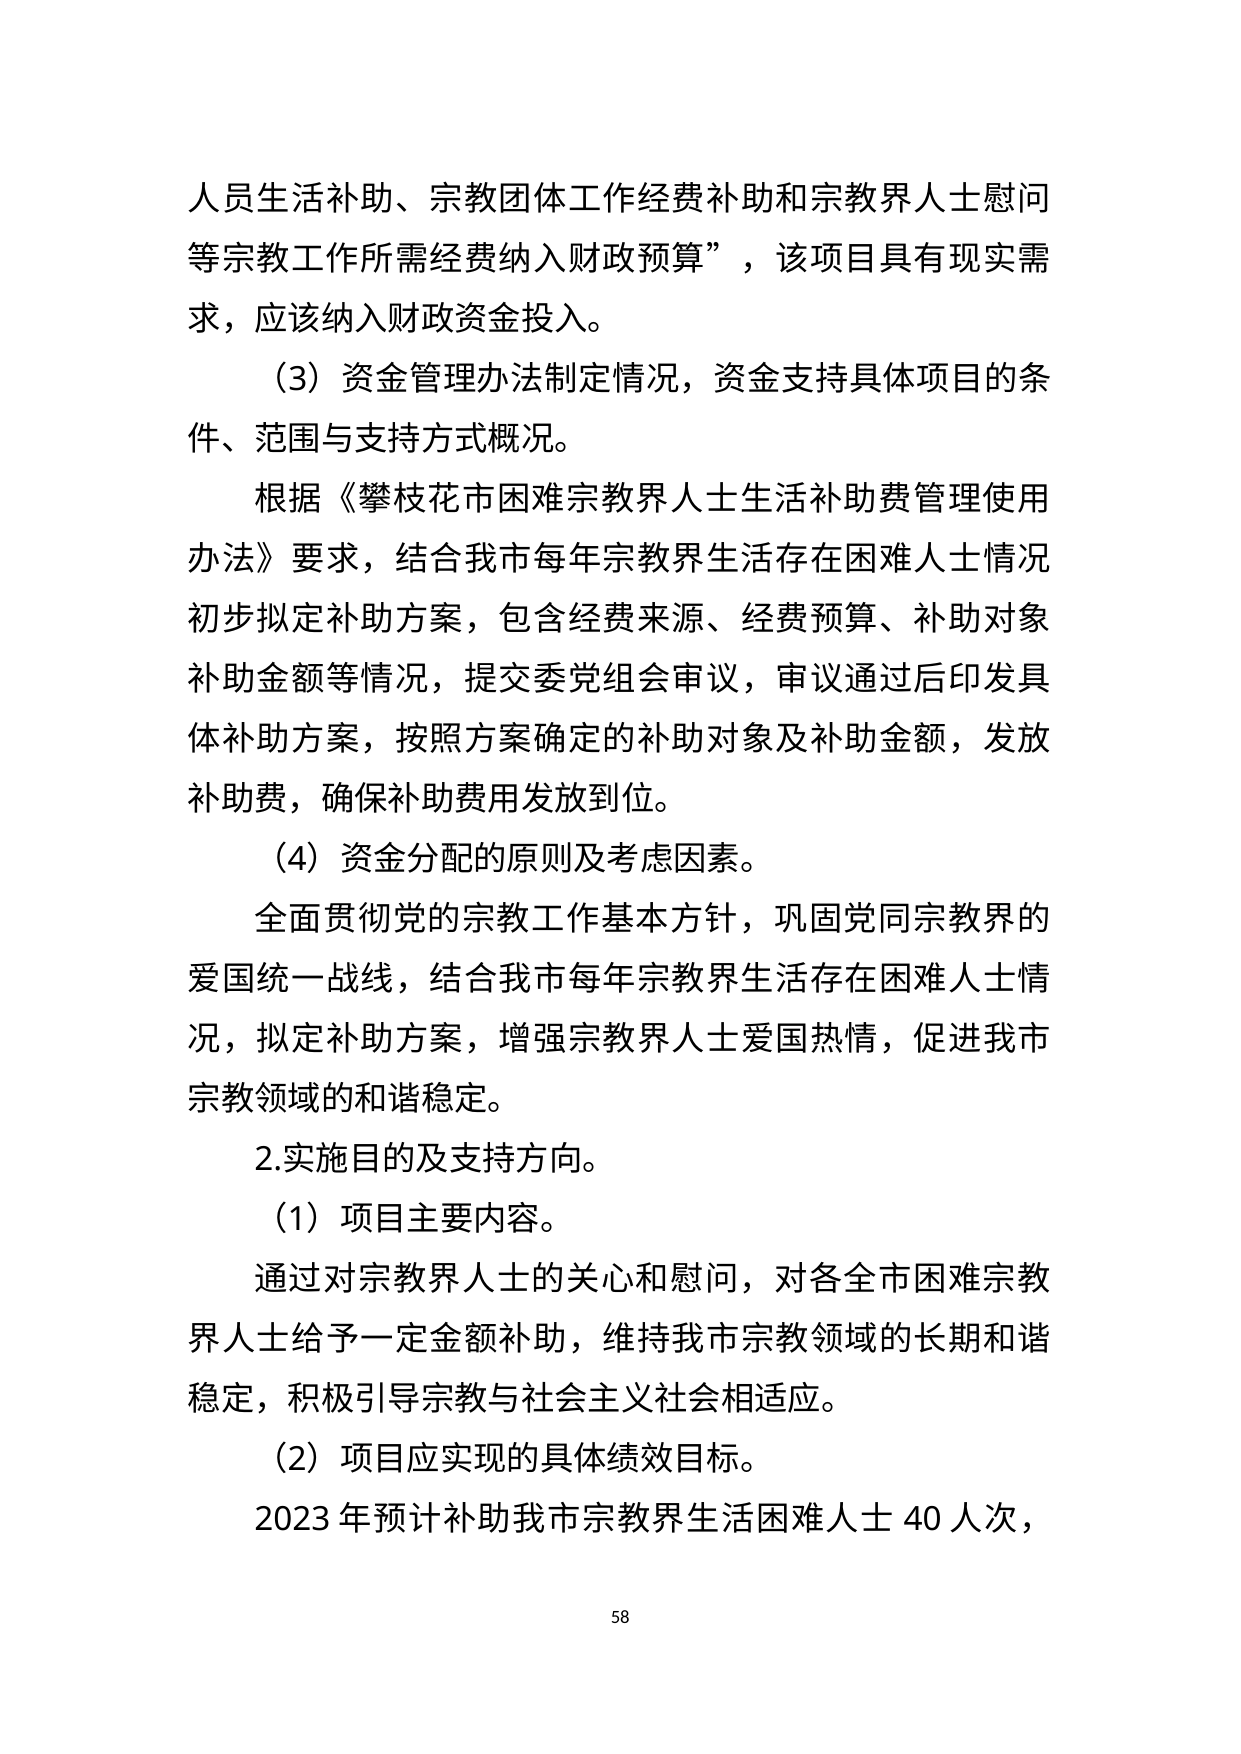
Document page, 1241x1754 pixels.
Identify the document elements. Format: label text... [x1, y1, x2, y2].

text （4）资金分配的原则及考虑因素。 [187, 822, 1053, 882]
text 根据《攀枝花市困难宗教界人士生活补助费管理使用办法》要求，结合我市每年宗教界生活存在困难人士情况，初步拟定补助方案，包含经费来源、经费预算、补助对象、补助金额等情况，提交委党组会审议，审议通过后印发具体补助方案，按照方案确定的补助对象及补助金额，发放补助费，确保补助费用发放到位。 [187, 462, 1053, 822]
text （2）项目应实现的具体绩效目标。 [187, 1422, 1053, 1482]
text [187, 162, 1053, 342]
text 全面贯彻党的宗教工作基本方针，巩固党同宗教界的爱国统一战线，结合我市每年宗教界生活存在困难人士情况，拟定补助方案，增强宗教界人士爱国热情，促进我市宗教领域的和谐稳定。 [187, 882, 1053, 1122]
text 通过对宗教界人士的关心和慰问，对各全市困难宗教界人士给予一定金额补助，维持我市宗教领域的长期和谐稳定，积极引导宗教与社会主义社会相适应。 [187, 1242, 1053, 1422]
text 2.实施目的及支持方向。 [187, 1122, 1053, 1182]
text （3）资金管理办法制定情况，资金支持具体项目的条件、范围与支持方式概况。 [187, 342, 1053, 462]
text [187, 1482, 1053, 1542]
text （1）项目主要内容。 [187, 1182, 1053, 1242]
